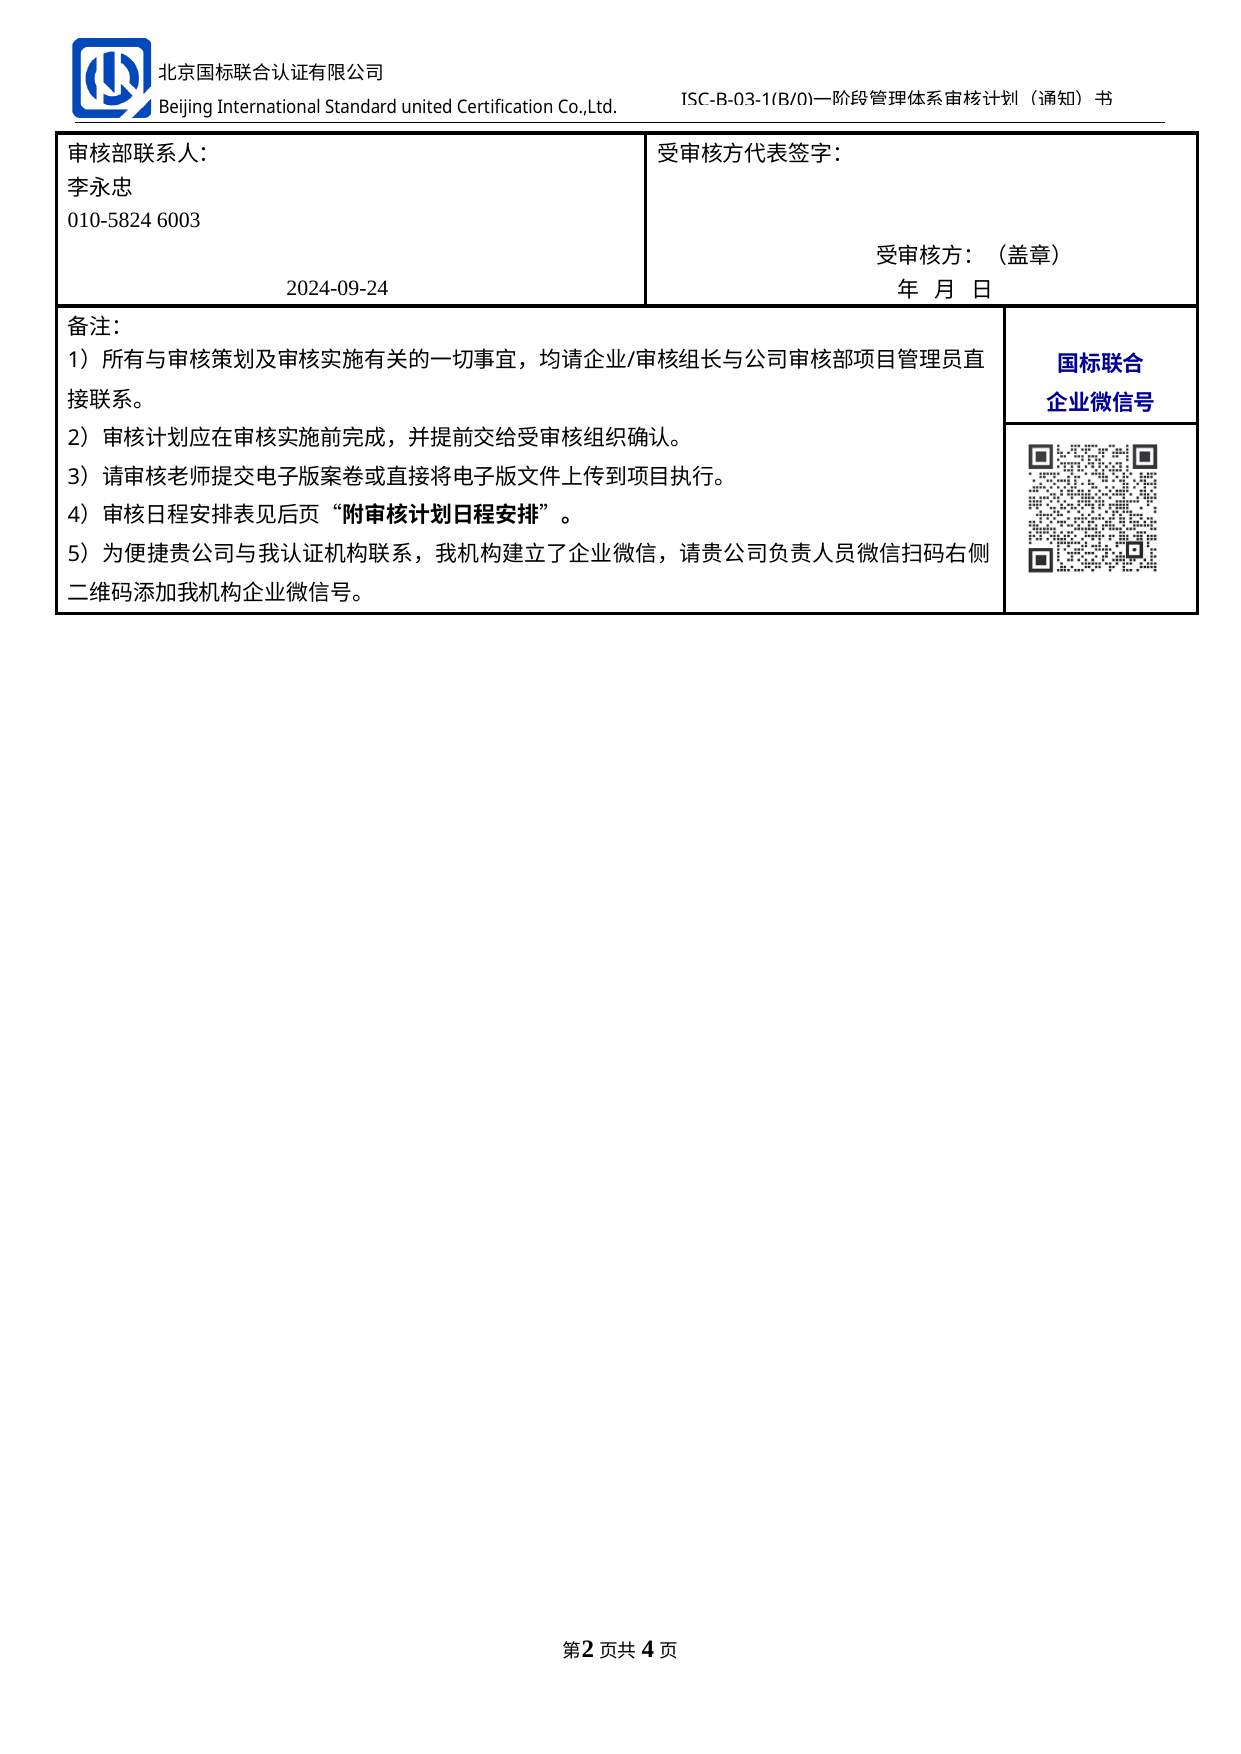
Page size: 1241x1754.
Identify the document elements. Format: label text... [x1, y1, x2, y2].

table_cell 备注： 1）所有与审核策划及审核实施有关的一切事宜，均请企业/审核组长与公司审核部项目管理员直接联系。 2）审核计划应在审核实施前完成，并提前交给受审核组织确认。 3）请审核老师提交电子版案卷或直接将电子版文件上传到项目执行。 4）审核日程安排表见后页“附审核计划日程安排”。 5）为便捷贵公司与我认证机构联系，我机构建立了企业微信，请贵公司负责人员微信扫码右侧二维码添加我机构企业微信号。 [58, 308, 1003, 612]
picture [72, 38, 152, 118]
picture [1020, 438, 1166, 582]
table_cell [1006, 425, 1196, 612]
table_cell 国标联合 企业微信号 [1006, 308, 1196, 422]
table_cell 受审核方代表签字： 受审核方：（盖章） 年 月 日 [647, 135, 1196, 304]
table_cell 审核部联系人： 李永忠 010-5824 6003 2024-09-24 [58, 135, 644, 304]
